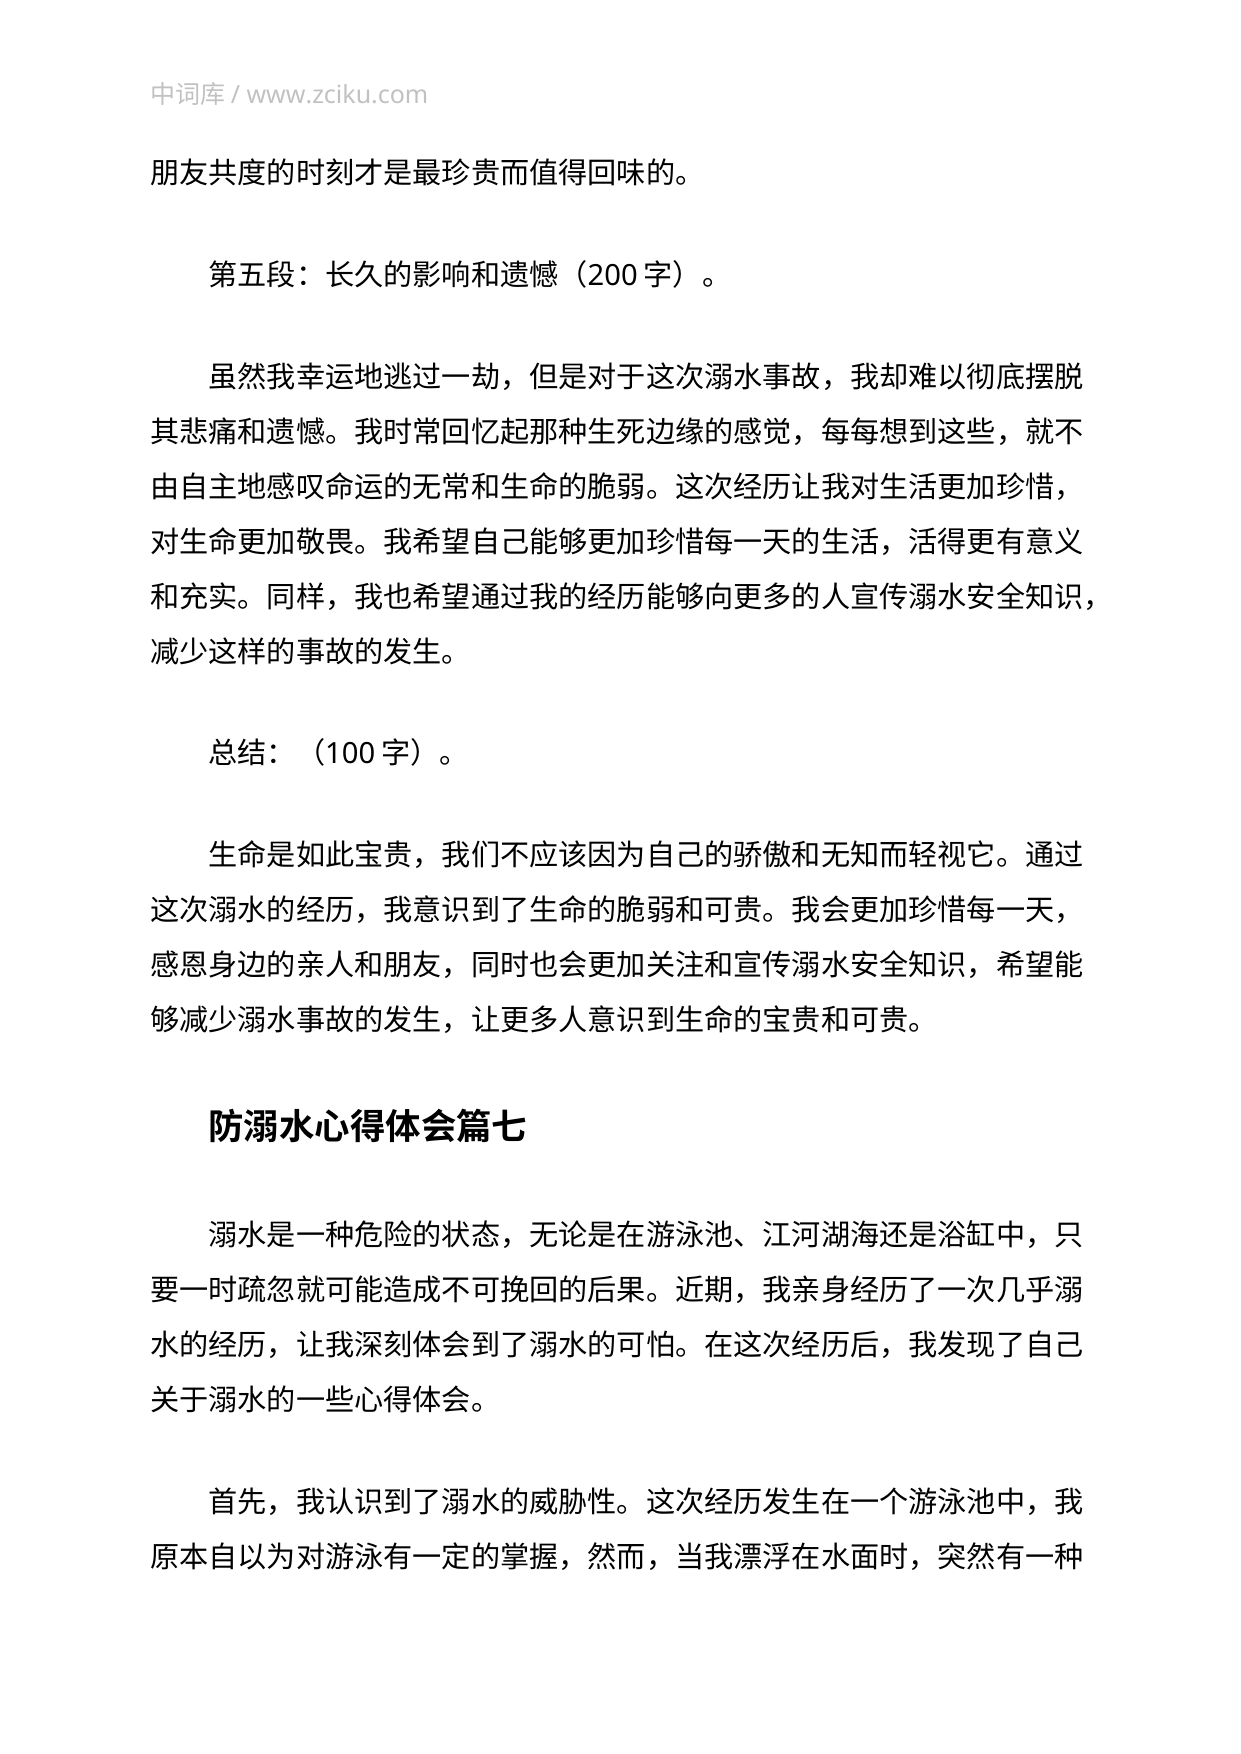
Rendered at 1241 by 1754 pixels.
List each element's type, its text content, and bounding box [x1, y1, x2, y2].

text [150, 150, 1090, 192]
text 溺水是一种危险的状态，无论是在游泳池、江河湖海还是浴缸中，只要一时疏忽就可能造成不可挽回的后果。近期，我亲身经历了一次几乎溺水的经历，让我深刻体会到了溺水的可怕。在这次经历后，我发现了自己关于溺水的一些心得体会。 [150, 1212, 1090, 1419]
text 总结：（100字）。 [150, 730, 1090, 772]
text 虽然我幸运地逃过一劫，但是对于这次溺水事故，我却难以彻底摆脱其悲痛和遗憾。我时常回忆起那种生死边缘的感觉，每每想到这些，就不由自主地感叹命运的无常和生命的脆弱。这次经历让我对生活更加珍惜，对生命更加敬畏。我希望自己能够更加珍惜每一天的生活，活得更有意义和充实。同样，我也希望通过我的经历能够向更多的人宣传溺水安全知识，减少这样的事故的发生。 [150, 354, 1090, 671]
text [150, 1478, 1090, 1576]
text 生命是如此宝贵，我们不应该因为自己的骄傲和无知而轻视它。通过这次溺水的经历，我意识到了生命的脆弱和可贵。我会更加珍惜每一天，感恩身边的亲人和朋友，同时也会更加关注和宣传溺水安全知识，希望能够减少溺水事故的发生，让更多人意识到生命的宝贵和可贵。 [150, 832, 1090, 1039]
text 第五段：长久的影响和遗憾（200字）。 [150, 252, 1090, 294]
text 防溺水心得体会篇七 [150, 1098, 1090, 1150]
